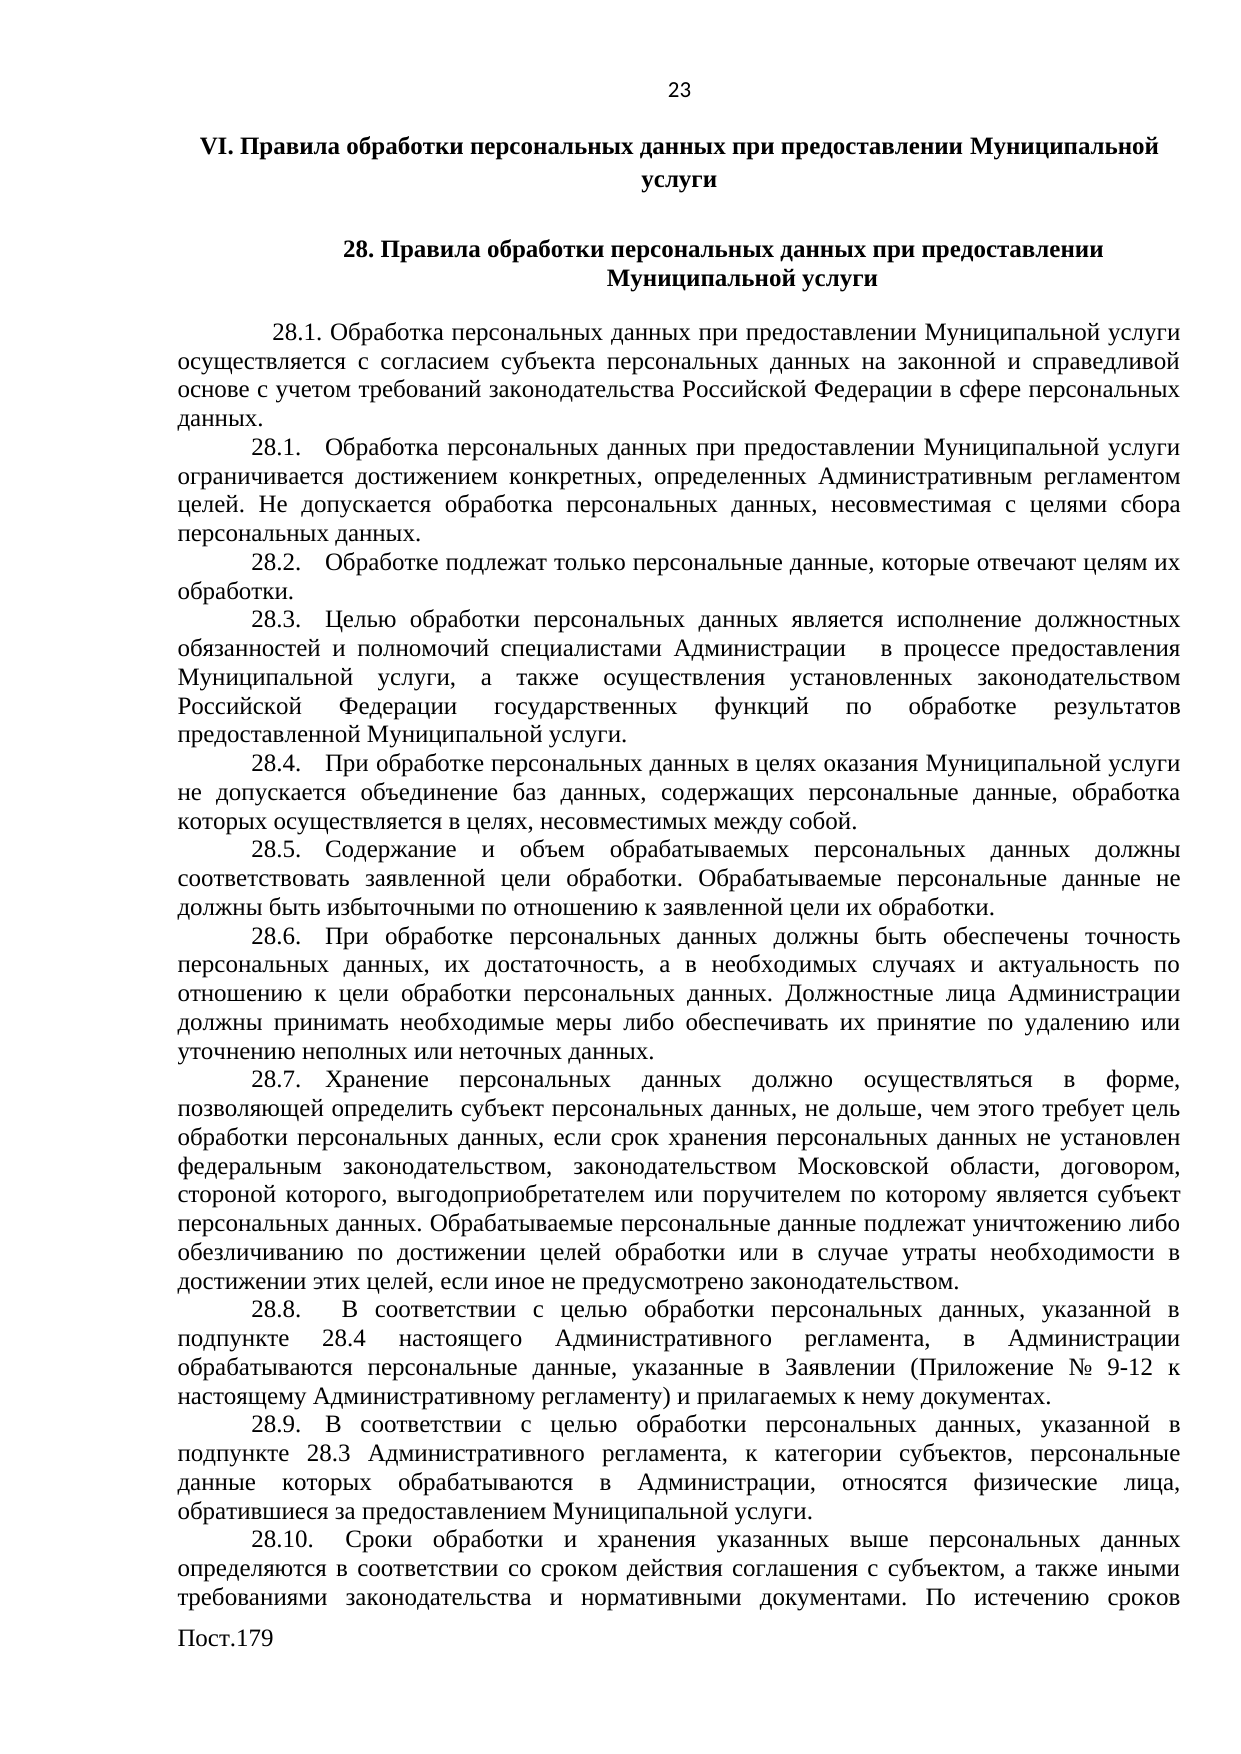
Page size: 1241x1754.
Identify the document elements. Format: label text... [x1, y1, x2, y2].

list Хранение персональных данных должно осуществляться в форме, позволяющей определить субъект персональных данных, не дольше, чем этого требует цель обработки персональных данных, если срок хранения персональных данных не установлен федеральным законодательством, законодательством Московской области, договором, стороной которого, выгодоприобретателем или поручителем по которому является субъект персональных данных. Обрабатываемые персональные данные подлежат уничтожению либо обезличиванию по достижении целей обработки или в случае утраты необходимости в достижении этих целей, если иное не предусмотрено законодательством. [177, 1064, 1181, 1294]
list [177, 1524, 1181, 1611]
list Обработке подлежат только персональные данные, которые отвечают целям их обработки. [177, 547, 1181, 604]
text VI. Правила обработки персональных данных при предоставлении Муниципальной услуги [177, 131, 1181, 193]
list В соответствии с целью обработки персональных данных, указанной в подпункте 28.4 настоящего Административного регламента, в Администрации обрабатываются персональные данные, указанные в Заявлении (Приложение № 9-12 к настоящему Административному регламенту) и прилагаемых к нему документах. [177, 1294, 1181, 1409]
text Правила обработки персональных данных при предоставлении Муниципальной услуги [266, 234, 1181, 292]
list При обработке персональных данных в целях оказания Муниципальной услуги не допускается объединение баз данных, содержащих персональные данные, обработка которых осуществляется в целях, несовместимых между собой. [177, 748, 1181, 834]
list При обработке персональных данных должны быть обеспечены точность персональных данных, их достаточность, а в необходимых случаях и актуальность по отношению к цели обработки персональных данных. Должностные лица Администрации должны принимать необходимые меры либо обеспечивать их принятие по удалению или уточнению неполных или неточных данных. [177, 921, 1181, 1064]
list В соответствии с целью обработки персональных данных, указанной в подпункте 28.3 Административного регламента, к категории субъектов, персональные данные которых обрабатываются в Администрации, относятся физические лица, обратившиеся за предоставлением Муниципальной услуги. [177, 1409, 1181, 1524]
list Целью обработки персональных данных является исполнение должностных обязанностей и полномочий специалистами Администрации в процессе предоставления Муниципальной услуги, а также осуществления установленных законодательством Российской Федерации государственных функций по обработке результатов предоставленной Муниципальной услуги. [177, 604, 1181, 748]
list 28.1. Обработка персональных данных при предоставлении Муниципальной услуги осуществляется с согласием субъекта персональных данных на законной и справедливой основе с учетом требований законодательства Российской Федерации в сфере персональных данных. [177, 317, 1181, 432]
list Обработка персональных данных при предоставлении Муниципальной услуги ограничивается достижением конкретных, определенных Административным регламентом целей. Не допускается обработка персональных данных, несовместимая с целями сбора персональных данных. [177, 432, 1181, 547]
list Содержание и объем обрабатываемых персональных данных должны соответствовать заявленной цели обработки. Обрабатываемые персональные данные не должны быть избыточными по отношению к заявленной цели их обработки. [177, 834, 1181, 921]
